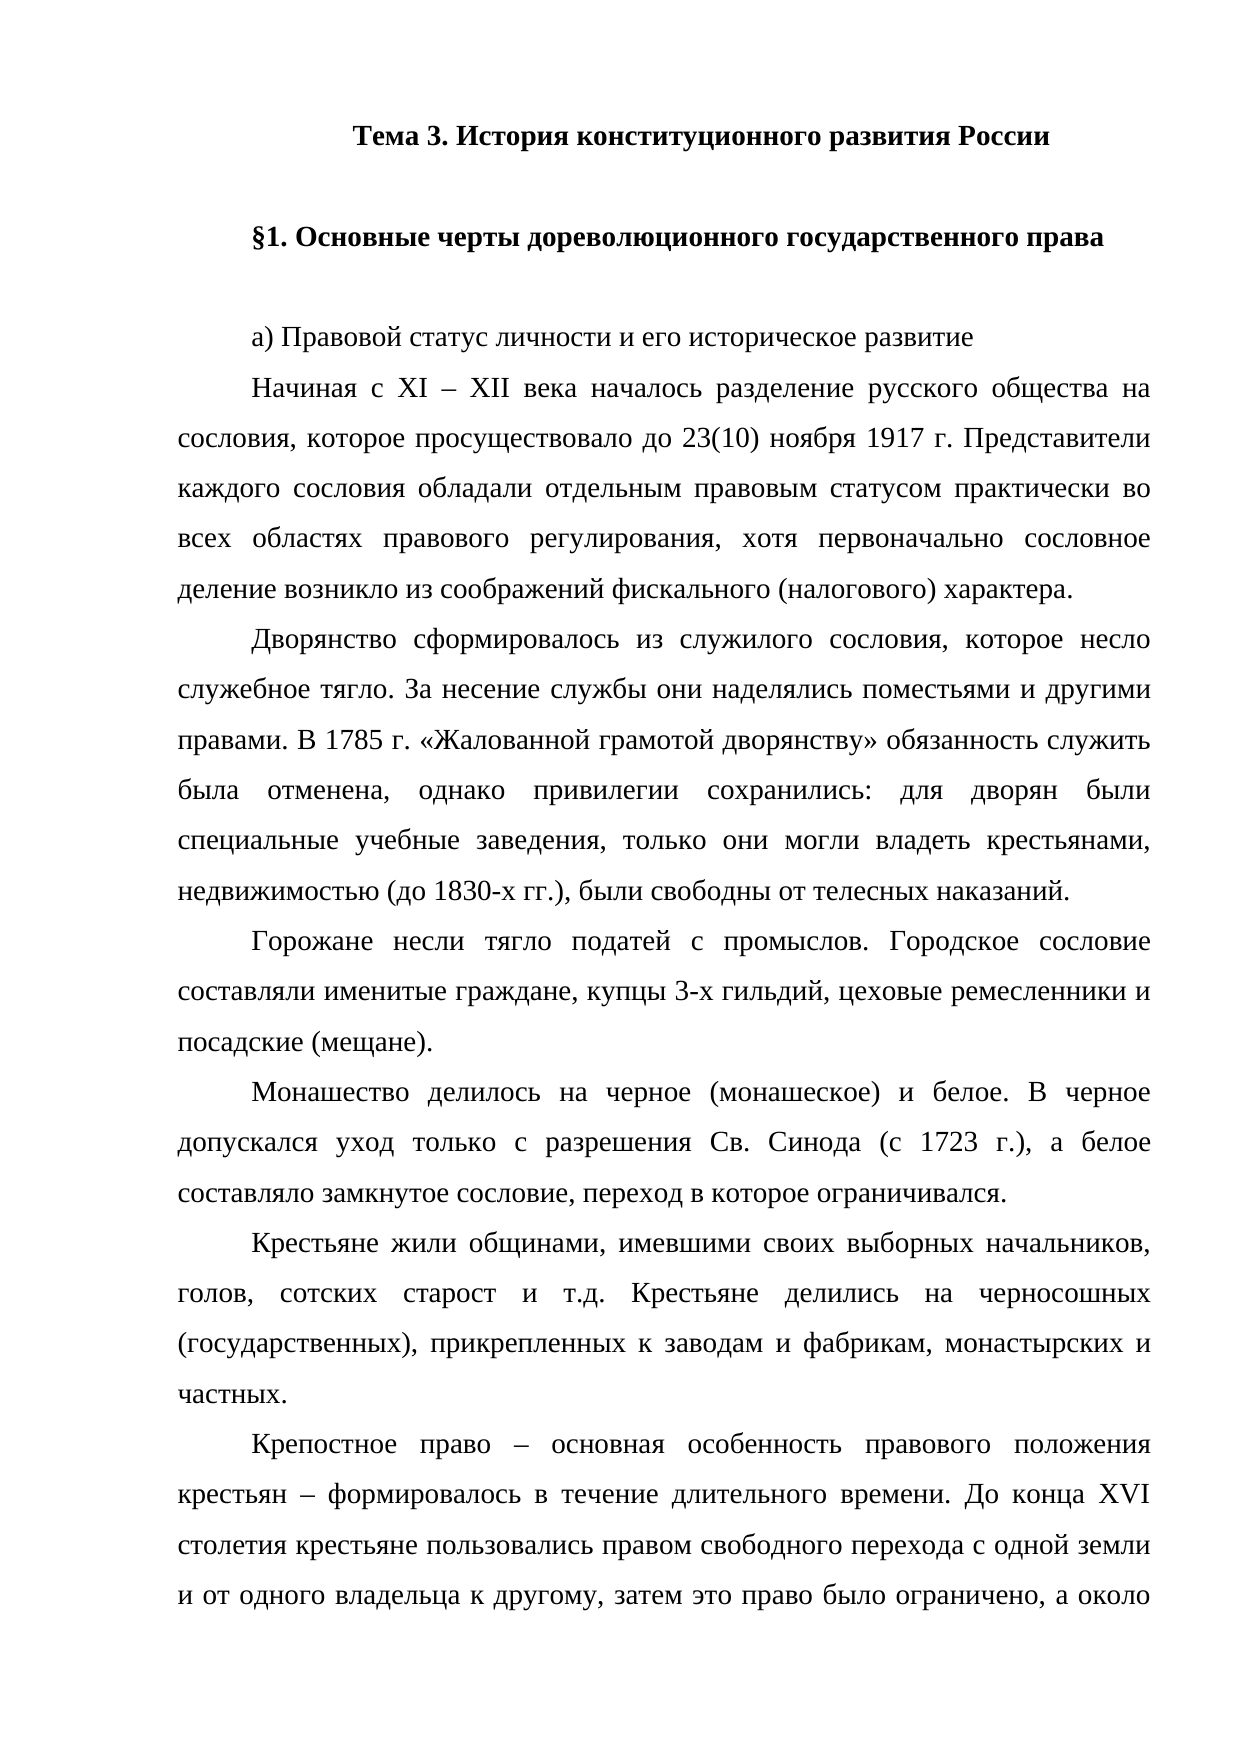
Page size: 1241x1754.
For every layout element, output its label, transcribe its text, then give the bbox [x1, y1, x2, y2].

text Тема 3. История конституционного развития России [177, 118, 1152, 152]
text Начиная с XI – XII века началось разделение русского общества на сословия, которое просуществовало до 23(10) ноября 1917 г. Представители каждого сословия обладали отдельным правовым статусом практически во всех областях правового регулирования, хотя первоначально сословное деление возникло из соображений фискального (налогового) характера. [177, 370, 1152, 604]
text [177, 1426, 1152, 1611]
text §1. Основные черты дореволюционного государственного права [177, 219, 1152, 252]
text Дворянство сформировалось из служилого сословия, которое несло служебное тягло. За несение службы они наделялись поместьями и другими правами. В 1785 г. «Жалованной грамотой дворянству» обязанность служить была отменена, однако привилегии сохранились: для дворян были специальные учебные заведения, только они могли владеть крестьянами, недвижимостью (до 1830-х гг.), были свободны от телесных наказаний. [177, 621, 1152, 906]
text Монашество делилось на черное (монашеское) и белое. В черное допускался уход только с разрешения Св. Синода (с 1723 г.), а белое составляло замкнутое сословие, переход в которое ограничивался. [177, 1074, 1152, 1208]
text Горожане несли тягло податей с промыслов. Городское сословие составляли именитые граждане, купцы 3-х гильдий, цеховые ремесленники и посадские (мещане). [177, 923, 1152, 1057]
text Крестьяне жили общинами, имевшими своих выборных начальников, голов, сотских старост и т.д. Крестьяне делились на черносошных (государственных), прикрепленных к заводам и фабрикам, монастырских и частных. [177, 1225, 1152, 1409]
text а) Правовой статус личности и его историческое развитие [177, 319, 1152, 353]
